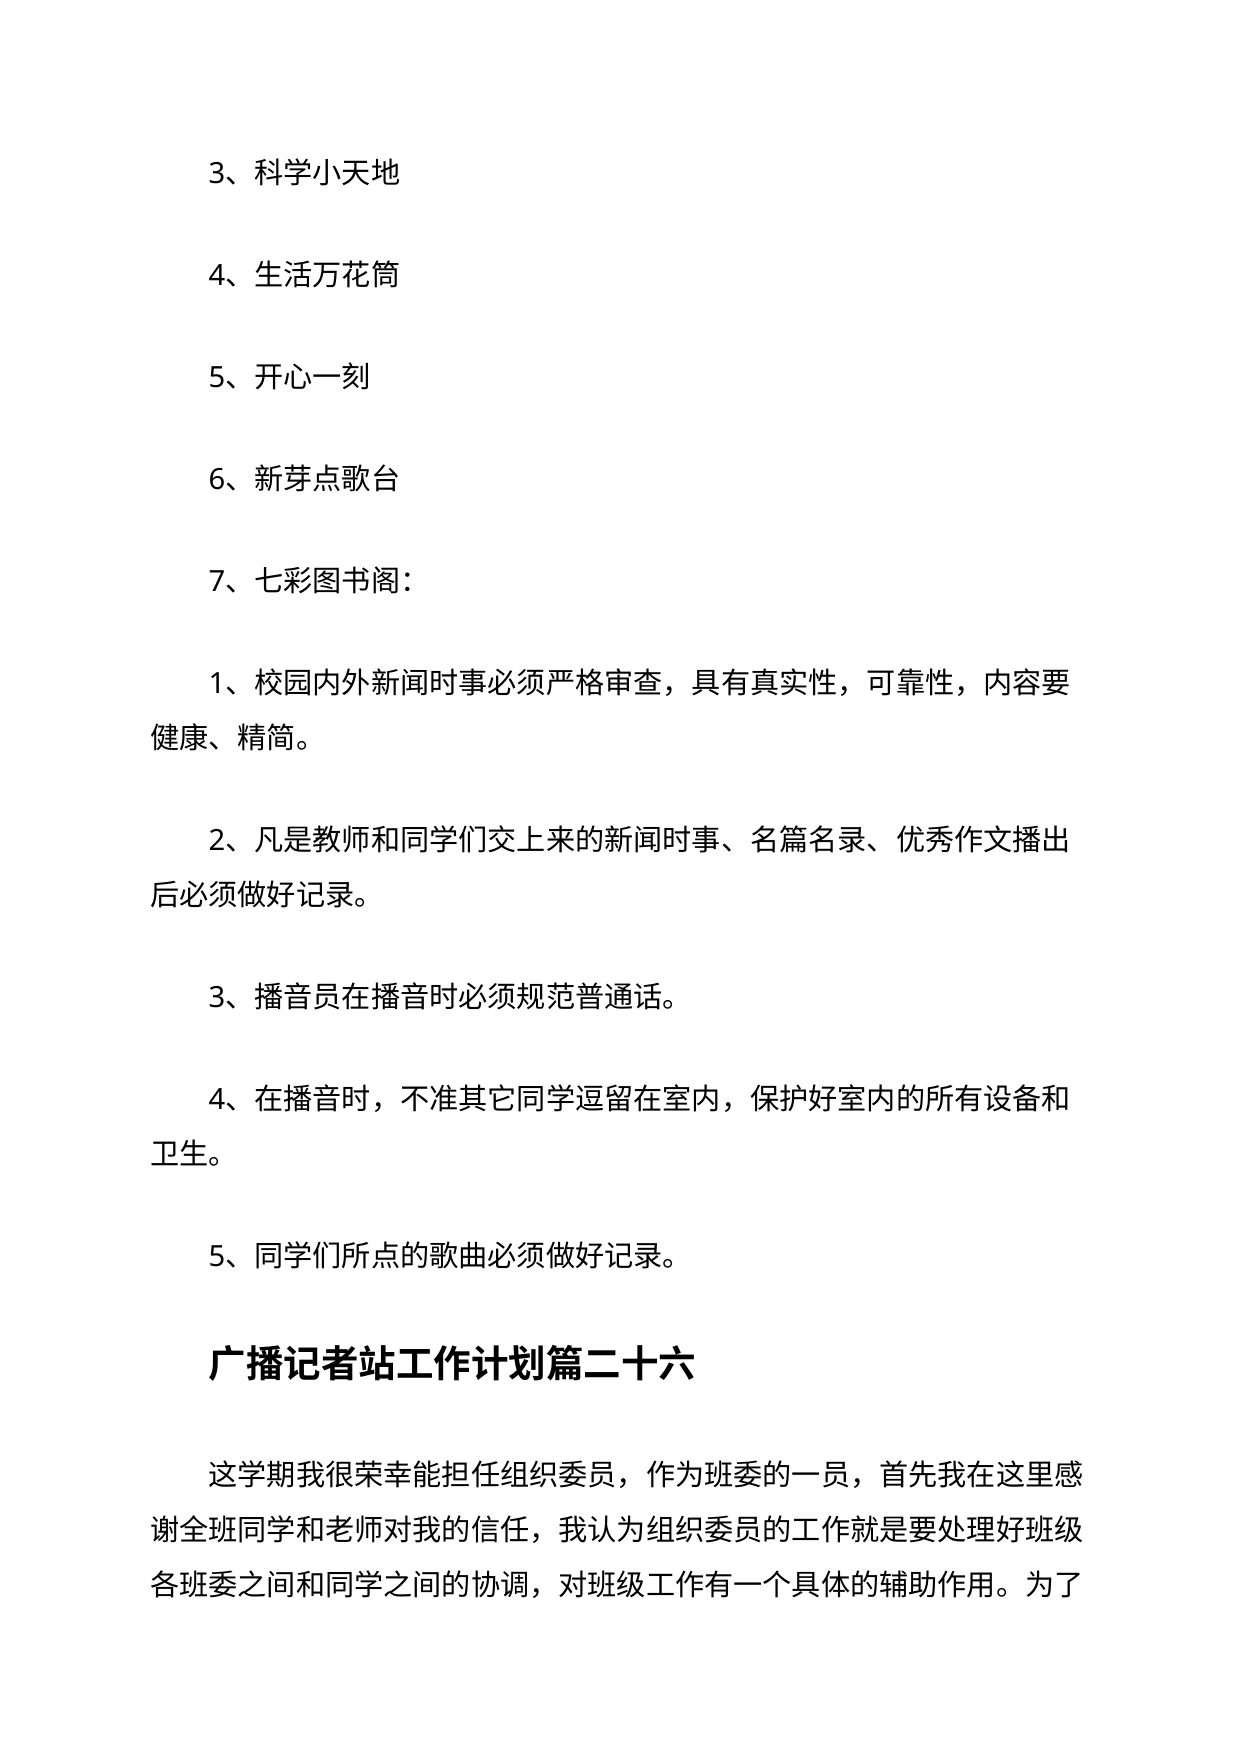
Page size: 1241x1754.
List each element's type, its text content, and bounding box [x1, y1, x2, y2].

text 2、凡是教师和同学们交上来的新闻时事、名篇名录、优秀作文播出后必须做好记录。 [150, 817, 1090, 914]
text 5、同学们所点的歌曲必须做好记录。 [150, 1232, 1090, 1274]
text 3、科学小天地 [150, 150, 1090, 192]
text 3、播音员在播音时必须规范普通话。 [150, 973, 1090, 1016]
text 广播记者站工作计划篇二十六 [150, 1334, 1090, 1388]
text 4、生活万花筒 [150, 252, 1090, 294]
text 4、在播音时，不准其它同学逗留在室内，保护好室内的所有设备和卫生。 [150, 1075, 1090, 1173]
text 5、开心一刻 [150, 354, 1090, 396]
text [150, 1452, 1090, 1604]
text 1、校园内外新闻时事必须严格审查，具有真实性，可靠性，内容要健康、精简。 [150, 660, 1090, 757]
text 7、七彩图书阁： [150, 558, 1090, 600]
text 6、新芽点歌台 [150, 456, 1090, 498]
